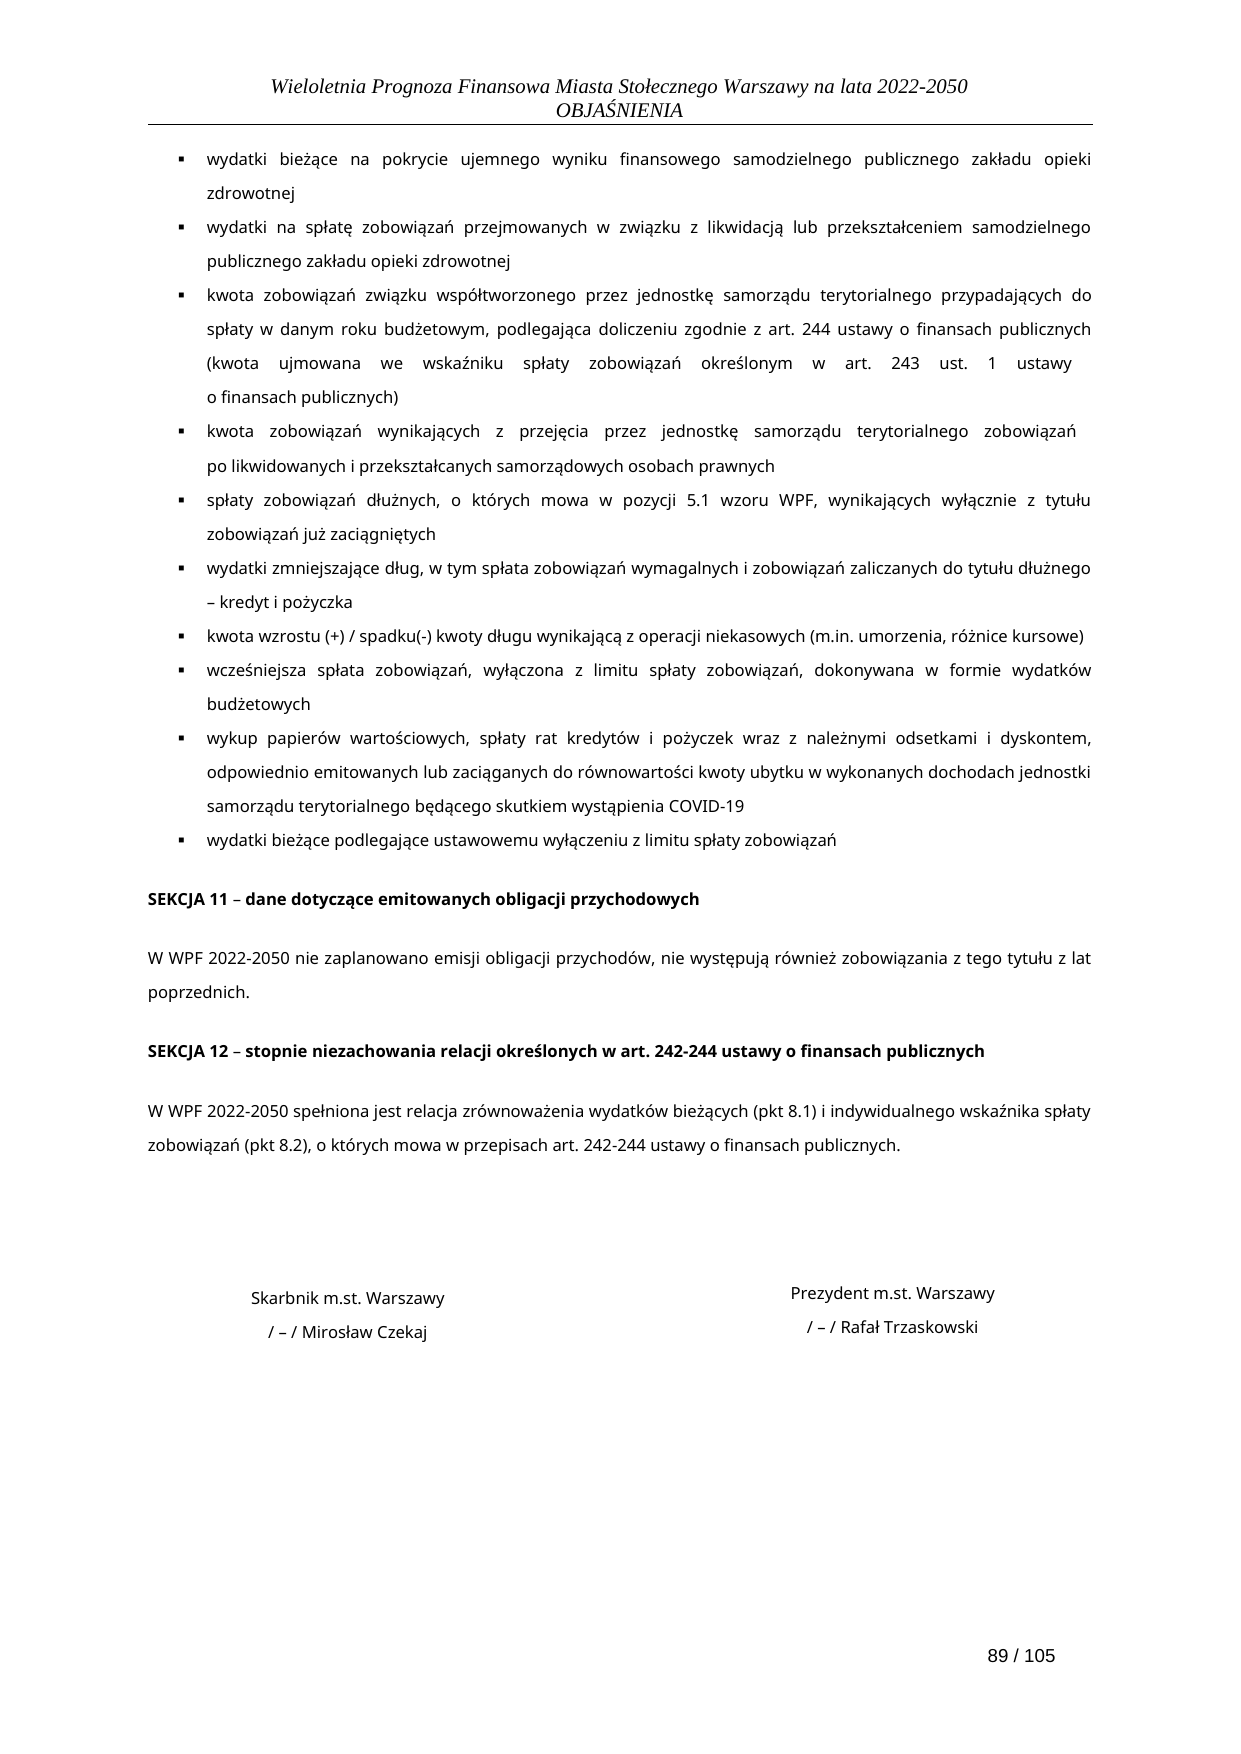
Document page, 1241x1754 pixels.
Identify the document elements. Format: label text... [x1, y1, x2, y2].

list kwota wzrostu (+) / spadku(-) kwoty długu wynikającą z operacji niekasowych (m.in. umorzenia, różnice kursowe) [177, 624, 1093, 647]
list wydatki zmniejszające dług, w tym spłata zobowiązań wymagalnych i zobowiązań zaliczanych do tytułu dłużnego – kredyt i pożyczka [177, 556, 1093, 613]
list wydatki na spłatę zobowiązań przejmowanych w związku z likwidacją lub przekształceniem samodzielnego publicznego zakładu opieki zdrowotnej [177, 216, 1093, 272]
list spłaty zobowiązań dłużnych, o których mowa w pozycji 5.1 wzoru WPF, wynikających wyłącznie z tytułu zobowiązań już zaciągniętych [177, 488, 1093, 545]
list wydatki bieżące na pokrycie ujemnego wyniku finansowego samodzielnego publicznego zakładu opieki zdrowotnej [177, 148, 1093, 204]
text W WPF 2022-2050 nie zaplanowano emisji obligacji przychodów, nie występują również zobowiązania z tego tytułu z lat poprzednich. [148, 947, 1093, 1004]
text SEKCJA 11 – dane dotyczące emitowanych obligacji przychodowych [148, 888, 1093, 911]
list kwota zobowiązań związku współtworzonego przez jednostkę samorządu terytorialnego przypadających do spłaty w danym roku budżetowym, podlegająca doliczeniu zgodnie z art. 244 ustawy o finansach publicznych (kwota ujmowana we wskaźniku spłaty zobowiązań określonym w art. 243 ust. 1 ustawy o finansach publicznych) [177, 284, 1093, 409]
list wydatki bieżące podlegające ustawowemu wyłączeniu z limitu spłaty zobowiązań [177, 829, 1093, 852]
text SEKCJA 12 – stopnie niezachowania relacji określonych w art. 242-244 ustawy o finansach publicznych [148, 1040, 1093, 1063]
text W WPF 2022-2050 spełniona jest relacja zrównoważenia wydatków bieżących (pkt 8.1) i indywidualnego wskaźnika spłaty zobowiązań (pkt 8.2), o których mowa w przepisach art. 242-244 ustawy o finansach publicznych. [148, 1099, 1093, 1156]
list kwota zobowiązań wynikających z przejęcia przez jednostkę samorządu terytorialnego zobowiązań po likwidowanych i przekształcanych samorządowych osobach prawnych [177, 420, 1093, 477]
list wcześniejsza spłata zobowiązań, wyłączona z limitu spłaty zobowiązań, dokonywana w formie wydatków budżetowych [177, 658, 1093, 715]
list wykup papierów wartościowych, spłaty rat kredytów i pożyczek wraz z należnymi odsetkami i dyskontem, odpowiednio emitowanych lub zaciąganych do równowartości kwoty ubytku w wykonanych dochodach jednostki samorządu terytorialnego będącego skutkiem wystąpienia COVID-19 [177, 727, 1093, 817]
